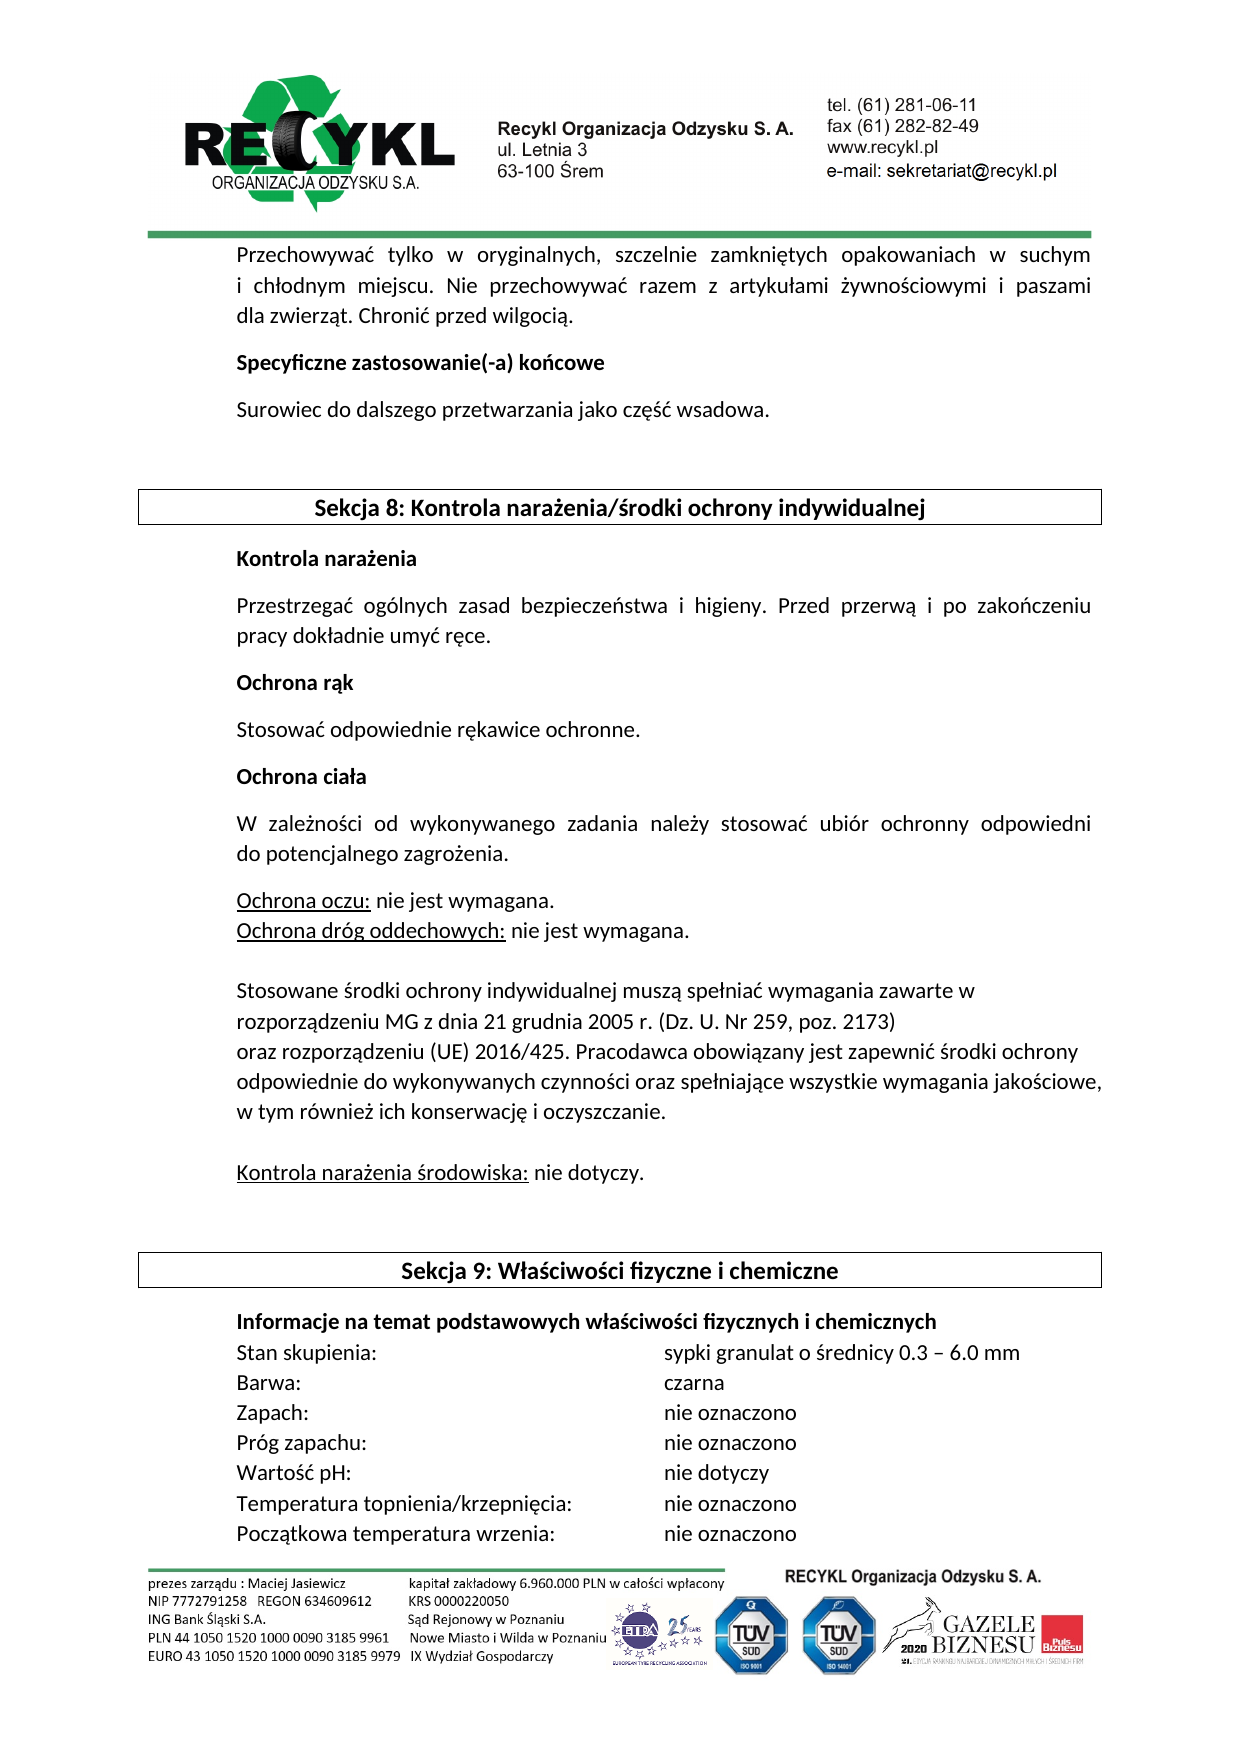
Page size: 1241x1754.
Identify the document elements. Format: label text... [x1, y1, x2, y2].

text Sekcja 9: Właściwości fizyczne i chemiczne [139, 1253, 1101, 1287]
text Przestrzegać ogólnych zasad bezpieczeństwa i higieny. Przed przerwą i po zakończeniu pracy dokładnie umyć ręce. [236, 591, 1092, 649]
text Surowiec do dalszego przetwarzania jako część wsadowa. [236, 395, 1092, 423]
picture [147, 1563, 1093, 1681]
text Stosować odpowiednie rękawice ochronne. [236, 715, 1092, 743]
text Specyficzne zastosowanie(-a) końcowe [236, 348, 1092, 376]
picture [147, 73, 1092, 241]
text Kontrola narażenia [236, 544, 1092, 572]
text Przechowywać tylko w oryginalnych, szczelnie zamkniętych opakowaniach w suchym i chłodnym miejscu. Nie przechowywać razem z artykułami żywnościowymi i paszami dla zwierząt. Chronić przed wilgocią. [236, 241, 1092, 329]
text Ochrona ciała [236, 762, 1092, 790]
text Ochrona oczu: nie jest wymagana. Ochrona dróg oddechowych: nie jest wymagana. Stosowane środki ochrony indywidualnej muszą spełniać wymagania zawarte w rozporządzeniu MG z dnia 21 grudnia 2005 r. (Dz. U. Nr 259, poz. 2173) oraz rozporządzeniu (UE) 2016/425. Pracodawca obowiązany jest zapewnić środki ochrony odpowiednie do wykonywanych czynności oraz spełniające wszystkie wymagania jakościowe, w tym również ich konserwację i oczyszczanie. Kontrola narażenia środowiska: nie dotyczy. [236, 886, 1122, 1186]
text Sekcja 8: Kontrola narażenia/środki ochrony indywidualnej [139, 490, 1101, 524]
text Ochrona rąk [236, 668, 1092, 696]
text W zależności od wykonywanego zadania należy stosować ubiór ochronny odpowiedni do potencjalnego zagrożenia. [236, 809, 1092, 867]
